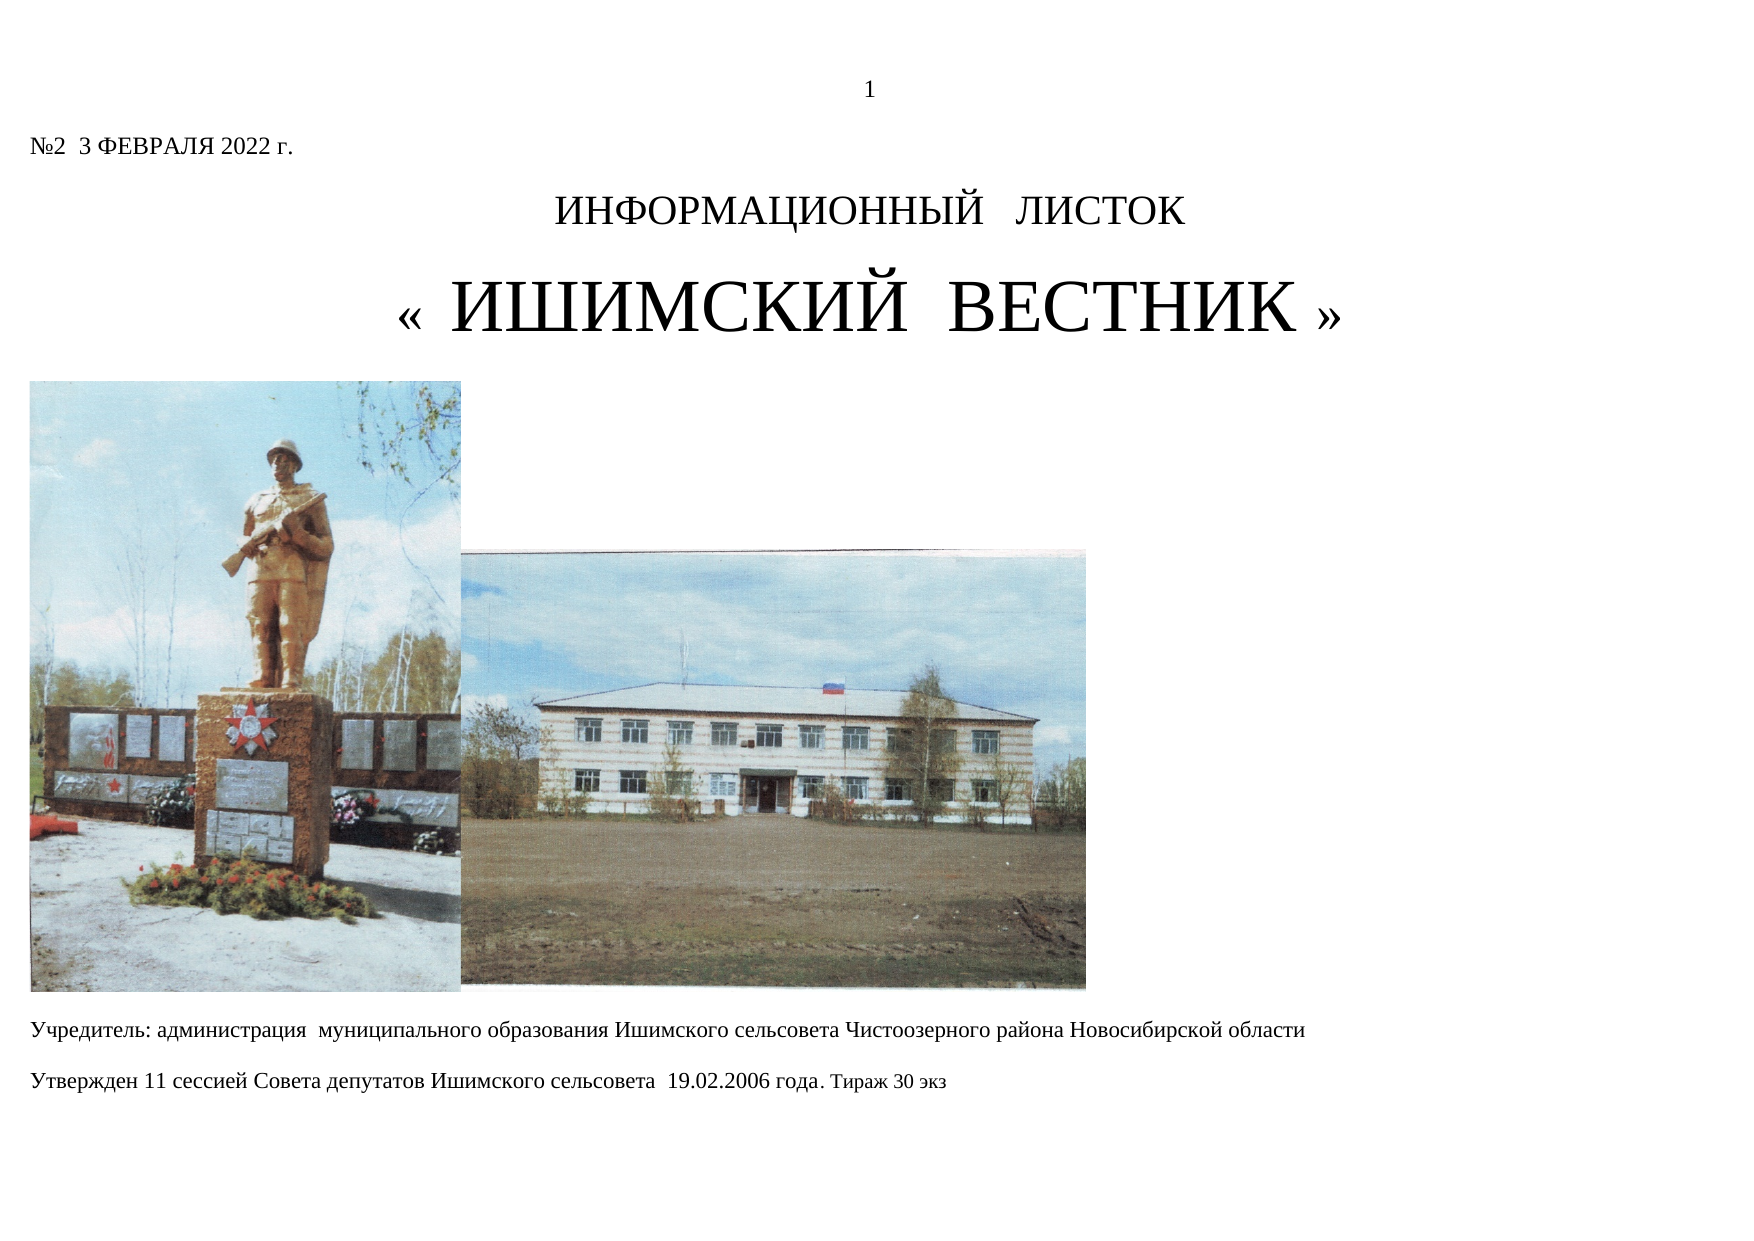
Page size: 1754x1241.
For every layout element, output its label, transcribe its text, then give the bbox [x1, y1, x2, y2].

text Утвержден 11 сессией Совета депутатов Ишимского сельсовета 19.02.2006 года. Тираж 30 экз [29, 1067, 1709, 1094]
text « ИШИМСКИЙ ВЕСТНИК » [29, 261, 1709, 347]
text №2 3 ФЕВРАЛЯ 2022 г. [29, 131, 1709, 160]
text ИНФОРМАЦИОННЫЙ ЛИСТОК [29, 185, 1709, 233]
text Учредитель: администрация муниципального образования Ишимского сельсовета Чистоозерного района Новосибирской области [29, 1016, 1709, 1043]
picture [29, 381, 1086, 992]
